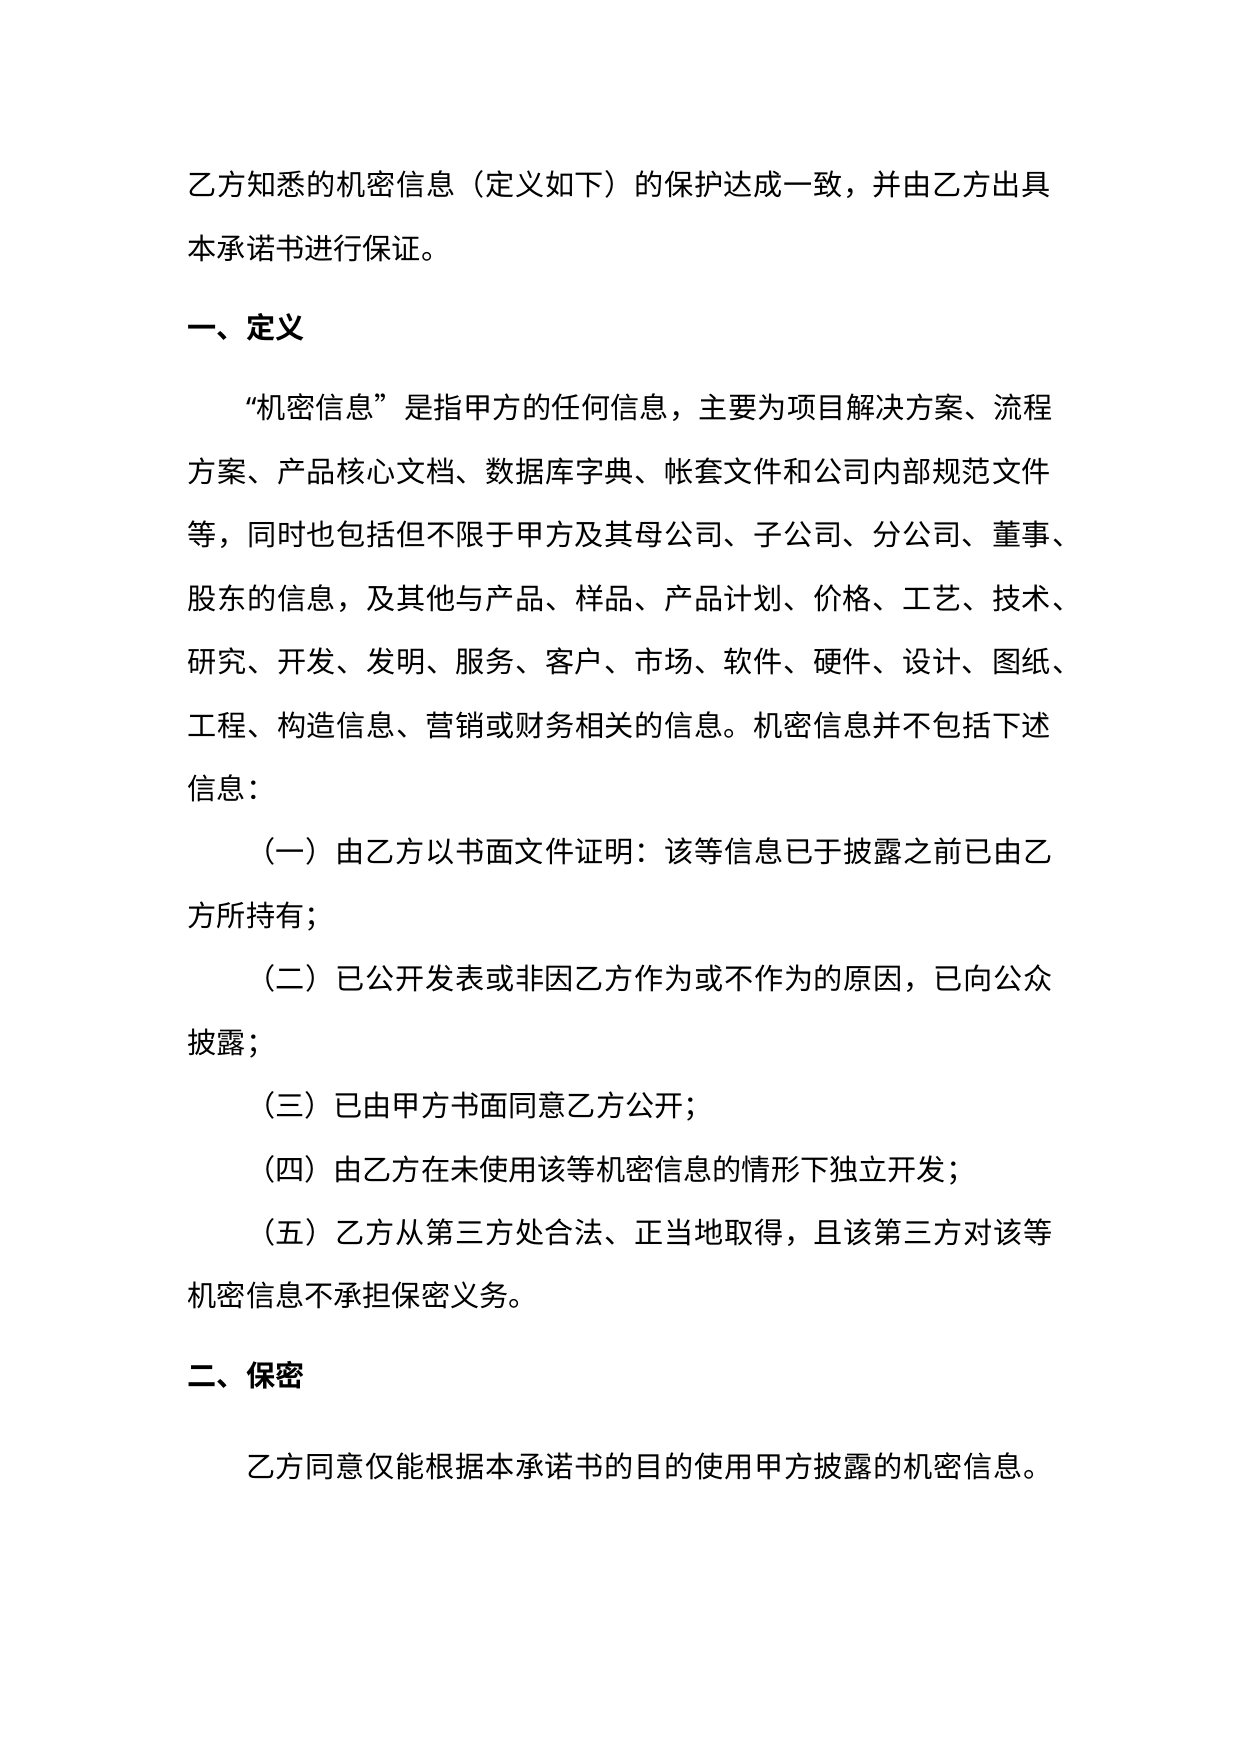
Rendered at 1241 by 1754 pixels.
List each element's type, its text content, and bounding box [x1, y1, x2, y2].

text （四）由乙方在未使用该等机密信息的情形下独立开发； [187, 1146, 1053, 1188]
text （一）由乙方以书面文件证明：该等信息已于披露之前已由乙方所持有； [187, 829, 1053, 935]
text “机密信息”是指甲方的任何信息，主要为项目解决方案、流程方案、产品核心文档、数据库字典、帐套文件和公司内部规范文件等，同时也包括但不限于甲方及其母公司、子公司、分公司、董事、股东的信息，及其他与产品、样品、产品计划、价格、工艺、技术、研究、开发、发明、服务、客户、市场、软件、硬件、设计、图纸、工程、构造信息、营销或财务相关的信息。机密信息并不包括下述信息： [187, 385, 1053, 808]
text 二、保密 [187, 1353, 1053, 1395]
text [187, 1432, 1053, 1497]
text （二）已公开发表或非因乙方作为或不作为的原因，已向公众披露； [187, 956, 1053, 1062]
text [187, 162, 1053, 268]
text （五）乙方从第三方处合法、正当地取得，且该第三方对该等机密信息不承担保密义务。 [187, 1209, 1053, 1315]
text （三）已由甲方书面同意乙方公开； [187, 1083, 1053, 1125]
text 一、定义 [187, 305, 1053, 347]
